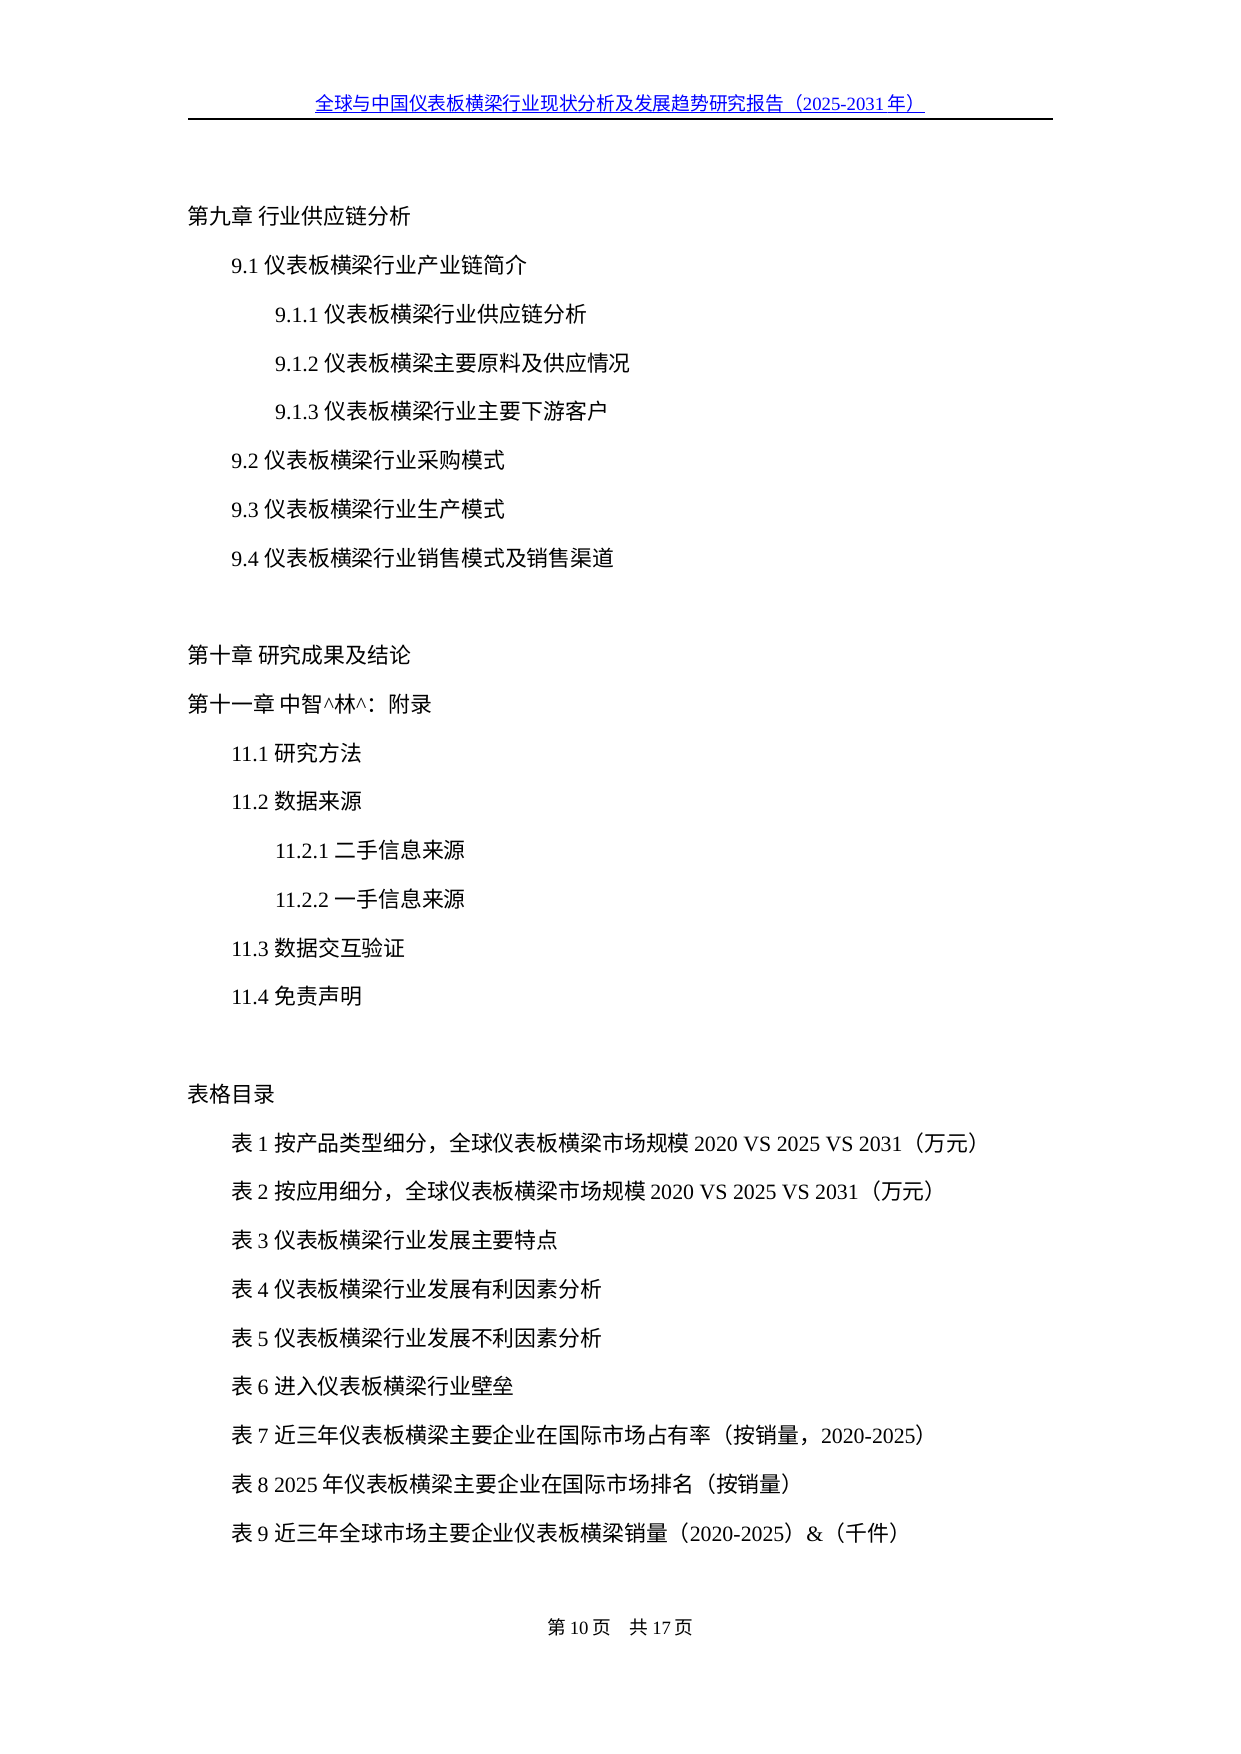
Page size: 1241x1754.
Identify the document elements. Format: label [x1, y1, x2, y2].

text [187, 150, 1053, 1548]
